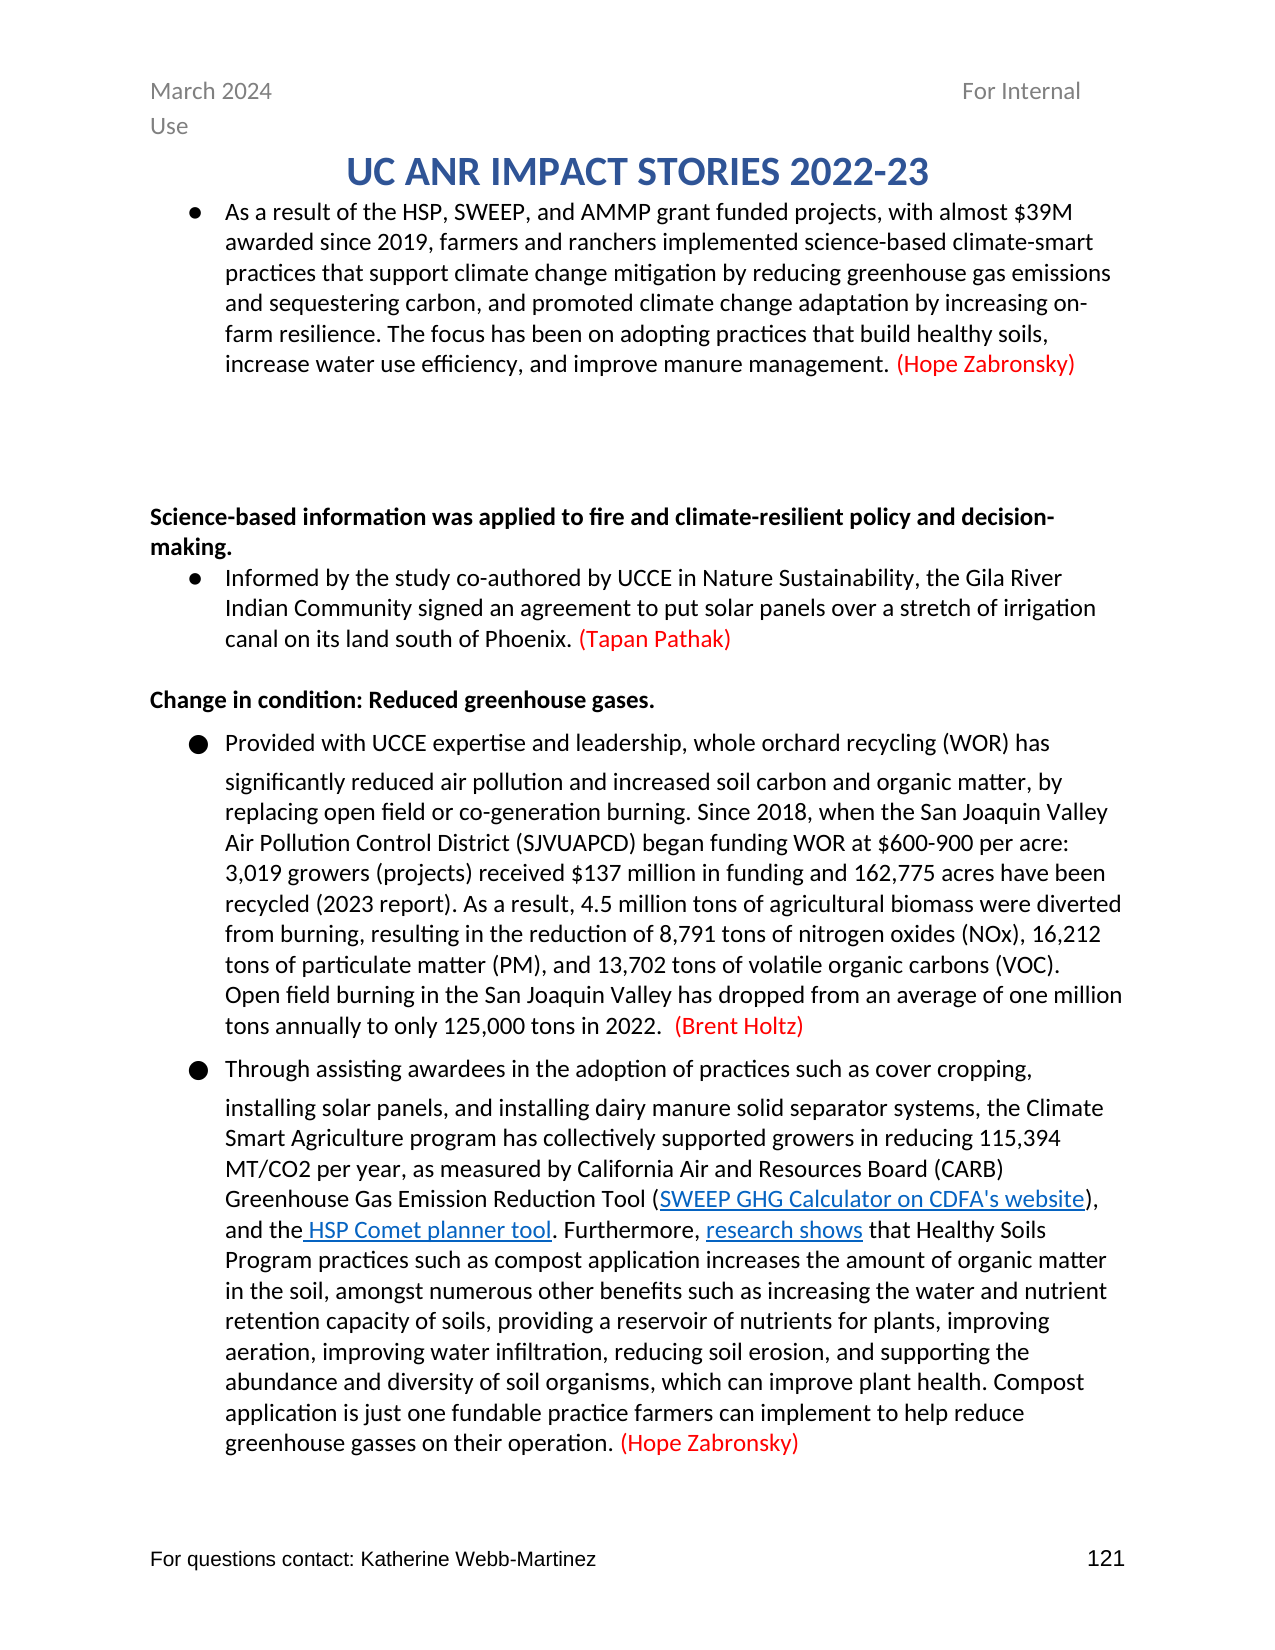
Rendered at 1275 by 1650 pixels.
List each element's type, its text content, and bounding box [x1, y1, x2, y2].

list Provided with UCCE expertise and leadership, whole orchard recycling (WOR) has significantly reduced air pollution and increased soil carbon and organic matter, by replacing open field or co-generation burning. Since 2018, when the San Joaquin Valley Air Pollution Control District (SJVUAPCD) began funding WOR at $600-900 per acre: 3,019 growers (projects) received $137 million in funding and 162,775 acres have been recycled (2023 report). As a result, 4.5 million tons of agricultural biomass were diverted from burning, resulting in the reduction of 8,791 tons of nitrogen oxides (NOx), 16,212 tons of particulate matter (PM), and 13,702 tons of volatile organic carbons (VOC). Open field burning in the San Joaquin Valley has dropped from an average of one million tons annually to only 125,000 tons in 2022. (Brent Holtz) [187, 715, 1125, 1041]
list Informed by the study co-authored by UCCE in Nature Sustainability, the Gila River Indian Community signed an agreement to put solar panels over a stretch of irrigation canal on its land south of Phoenix. (Tapan Pathak) [187, 562, 1125, 654]
text Science-based information was applied to fire and climate-resilient policy and decision-making. [150, 501, 1125, 562]
text Change in condition: Reduced greenhouse gases. [150, 684, 1125, 715]
list Through assisting awardees in the adoption of practices such as cover cropping, installing solar panels, and installing dairy manure solid separator systems, the Climate Smart Agriculture program has collectively supported growers in reducing 115,394 MT/CO2 per year, as measured by California Air and Resources Board (CARB) Greenhouse Gas Emission Reduction Tool (SWEEP GHG Calculator on CDFA's website), and the HSP Comet planner tool. Furthermore, research shows that Healthy Soils Program practices such as compost application increases the amount of organic matter in the soil, amongst numerous other benefits such as increasing the water and nutrient retention capacity of soils, providing a reservoir of nutrients for plants, improving aeration, improving water infiltration, reducing soil erosion, and supporting the abundance and diversity of soil organisms, which can improve plant health. Compost application is just one fundable practice farmers can implement to help reduce greenhouse gasses on their operation. (Hope Zabronsky) [187, 1041, 1125, 1458]
list As a result of the HSP, SWEEP, and AMMP grant funded projects, with almost $39M awarded since 2019, farmers and ranchers implemented science-based climate-smart practices that support climate change mitigation by reducing greenhouse gas emissions and sequestering carbon, and promoted climate change adaptation by increasing on-farm resilience. The focus has been on adopting practices that build healthy soils, increase water use efficiency, and improve manure management. (Hope Zabronsky) [187, 196, 1125, 379]
